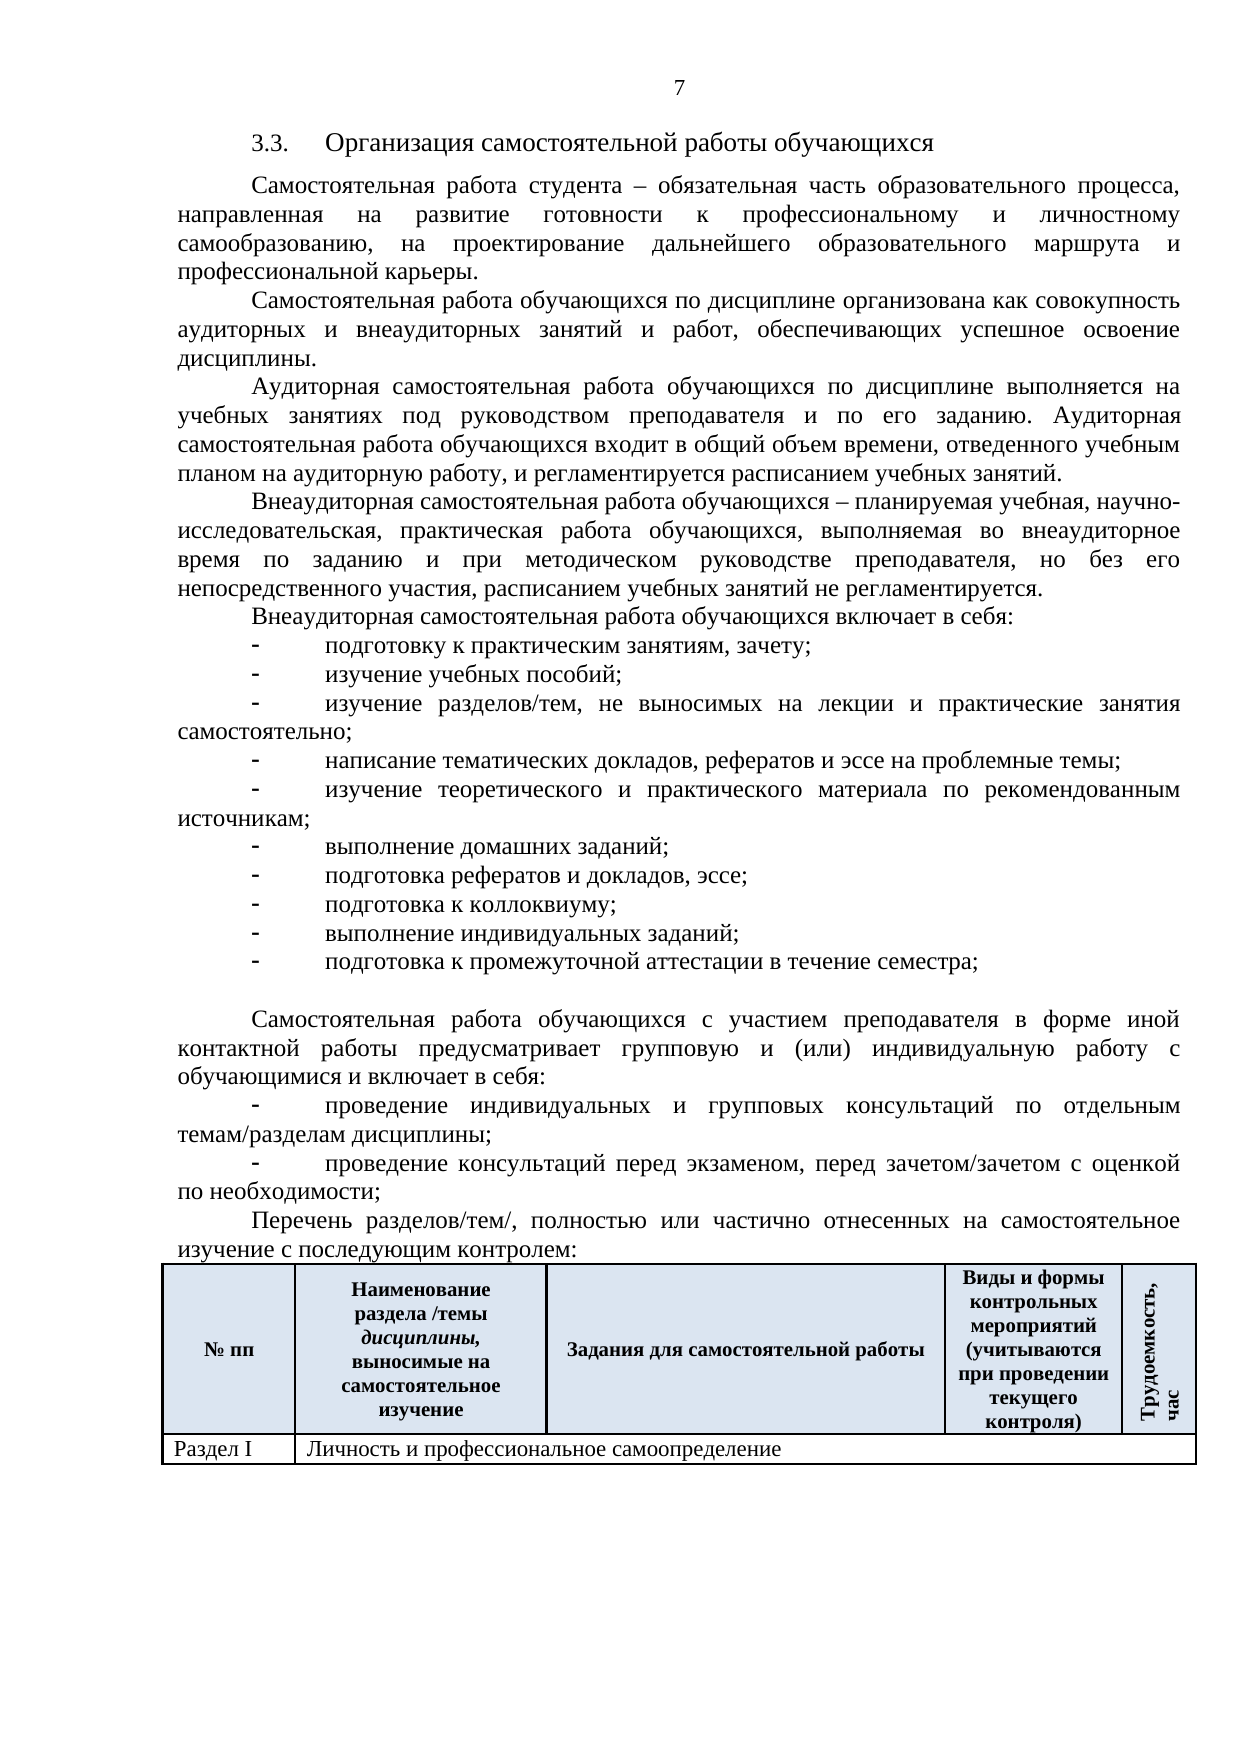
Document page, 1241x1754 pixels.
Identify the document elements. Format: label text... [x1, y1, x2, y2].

text Внеаудиторная самостоятельная работа обучающихся включает в себя: [177, 601, 1181, 630]
text Перечень разделов/тем/, полностью или частично отнесенных на самостоятельное изучение с последующим контролем: [177, 1205, 1181, 1263]
table_header Наименование раздела /темы дисциплины, выносимые на самостоятельное изучение [296, 1265, 545, 1433]
text Самостоятельная работа обучающихся по дисциплине организована как совокупность аудиторных и внеаудиторных занятий и работ, обеспечивающих успешное освоение дисциплины. [177, 285, 1181, 371]
list подготовка к коллоквиуму; [177, 889, 1181, 918]
table_header Виды и формы контрольных мероприятий (учитываются при проведении текущего контроля) [946, 1265, 1121, 1433]
subtitle Организация самостоятельной работы обучающихся [251, 127, 1181, 158]
text Самостоятельная работа студента – обязательная часть образовательного процесса, направленная на развитие готовности к профессиональному и личностному самообразованию, на проектирование дальнейшего образовательного маршрута и профессиональной карьеры. [177, 170, 1181, 285]
table_cell Личность и профессиональное самоопределение [296, 1435, 1195, 1463]
table_header № пп [164, 1265, 294, 1433]
list подготовка рефератов и докладов, эссе; [177, 860, 1181, 889]
table_cell Раздел I [164, 1435, 294, 1463]
list выполнение индивидуальных заданий; [177, 918, 1181, 946]
list изучение учебных пособий; [177, 659, 1181, 688]
list подготовка к промежуточной аттестации в течение семестра; [177, 946, 1181, 975]
text Аудиторная самостоятельная работа обучающихся по дисциплине выполняется на учебных занятиях под руководством преподавателя и по его заданию. Аудиторная самостоятельная работа обучающихся входит в общий объем времени, отведенного учебным планом на аудиторную работу, и регламентируется расписанием учебных занятий. [177, 371, 1181, 486]
text Самостоятельная работа обучающихся с участием преподавателя в форме иной контактной работы предусматривает групповую и (или) индивидуальную работу с обучающимися и включает в себя: [177, 1004, 1181, 1090]
table_header Трудоемкость, час [1123, 1265, 1195, 1433]
list написание тематических докладов, рефератов и эссе на проблемные темы; [177, 745, 1181, 774]
list проведение консультаций перед экзаменом, перед зачетом/зачетом с оценкой по необходимости; [177, 1148, 1181, 1205]
list изучение теоретического и практического материала по рекомендованным источникам; [177, 774, 1181, 831]
text Внеаудиторная самостоятельная работа обучающихся – планируемая учебная, научно-исследовательская, практическая работа обучающихся, выполняемая во внеаудиторное время по заданию и при методическом руководстве преподавателя, но без его непосредственного участия, расписанием учебных занятий не регламентируется. [177, 486, 1181, 601]
list подготовку к практическим занятиям, зачету; [177, 630, 1181, 659]
list проведение индивидуальных и групповых консультаций по отдельным темам/разделам дисциплины; [177, 1090, 1181, 1148]
list выполнение домашних заданий; [177, 831, 1181, 860]
list изучение разделов/тем, не выносимых на лекции и практические занятия самостоятельно; [177, 688, 1181, 745]
table_header Задания для самостоятельной работы [548, 1265, 944, 1433]
